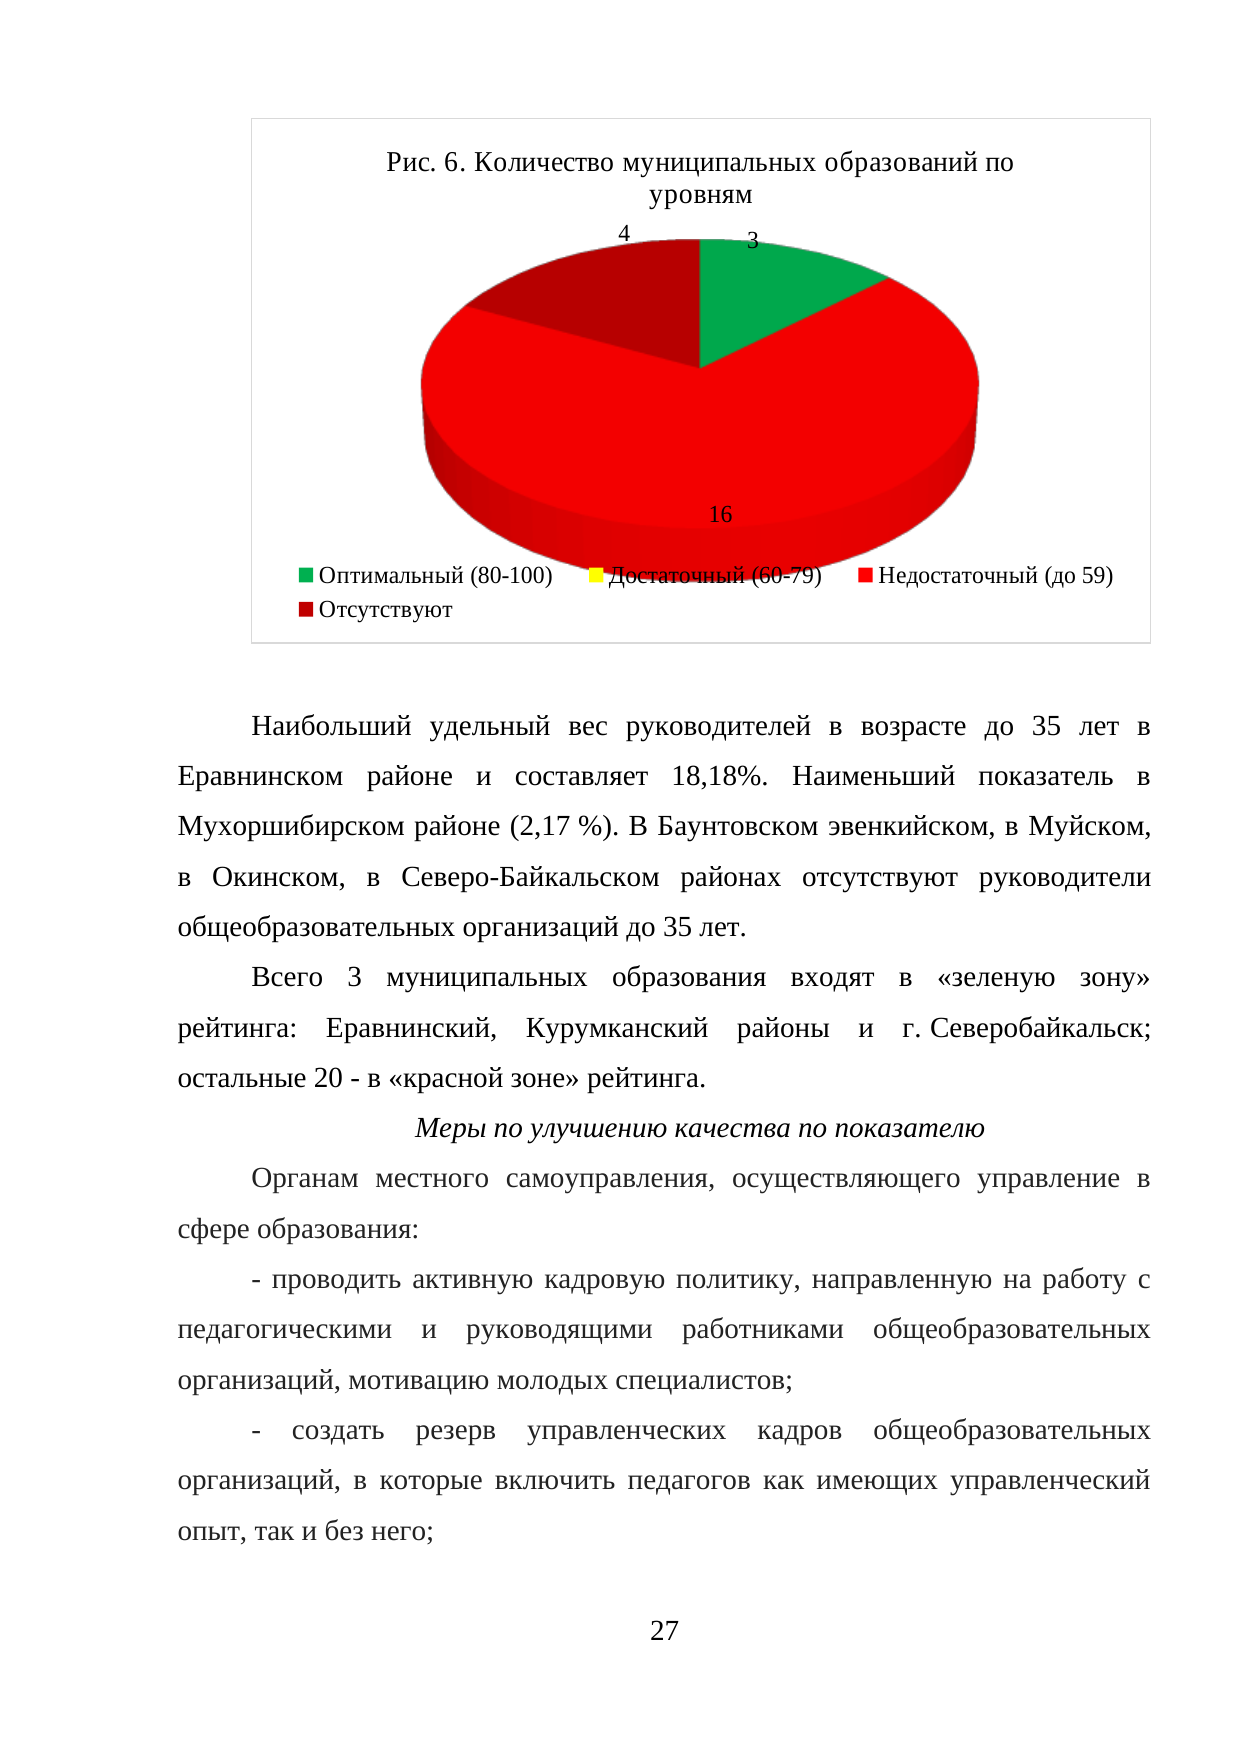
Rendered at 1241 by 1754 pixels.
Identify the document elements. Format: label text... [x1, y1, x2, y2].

text - создать резерв управленческих кадров общеобразовательных организаций, в которые включить педагогов как имеющих управленческий опыт, так и без него; [177, 1412, 1152, 1546]
text Всего 3 муниципальных образования входят в «зеленую зону» рейтинга: Еравнинский, Курумканский районы и г. Северобайкальск; остальные 20 - в «красной зоне» рейтинга. [177, 959, 1152, 1093]
text Наибольший удельный вес руководителей в возрасте до 35 лет в Еравнинском районе и составляет 18,18%. Наименьший показатель в Мухоршибирском районе (2,17 %). В Баунтовском эвенкийском, в Муйском, в Окинском, в Северо-Байкальском районах отсутствуют руководители общеобразовательных организаций до 35 лет. [177, 708, 1152, 943]
text Органам местного самоуправления, осуществляющего управление в сфере образования: [177, 1161, 1152, 1244]
text Меры по улучшению качества по показателю [177, 1110, 1152, 1144]
text - проводить активную кадровую политику, направленную на работу с педагогическими и руководящими работниками общеобразовательных организаций, мотивацию молодых специалистов; [177, 1261, 1152, 1395]
